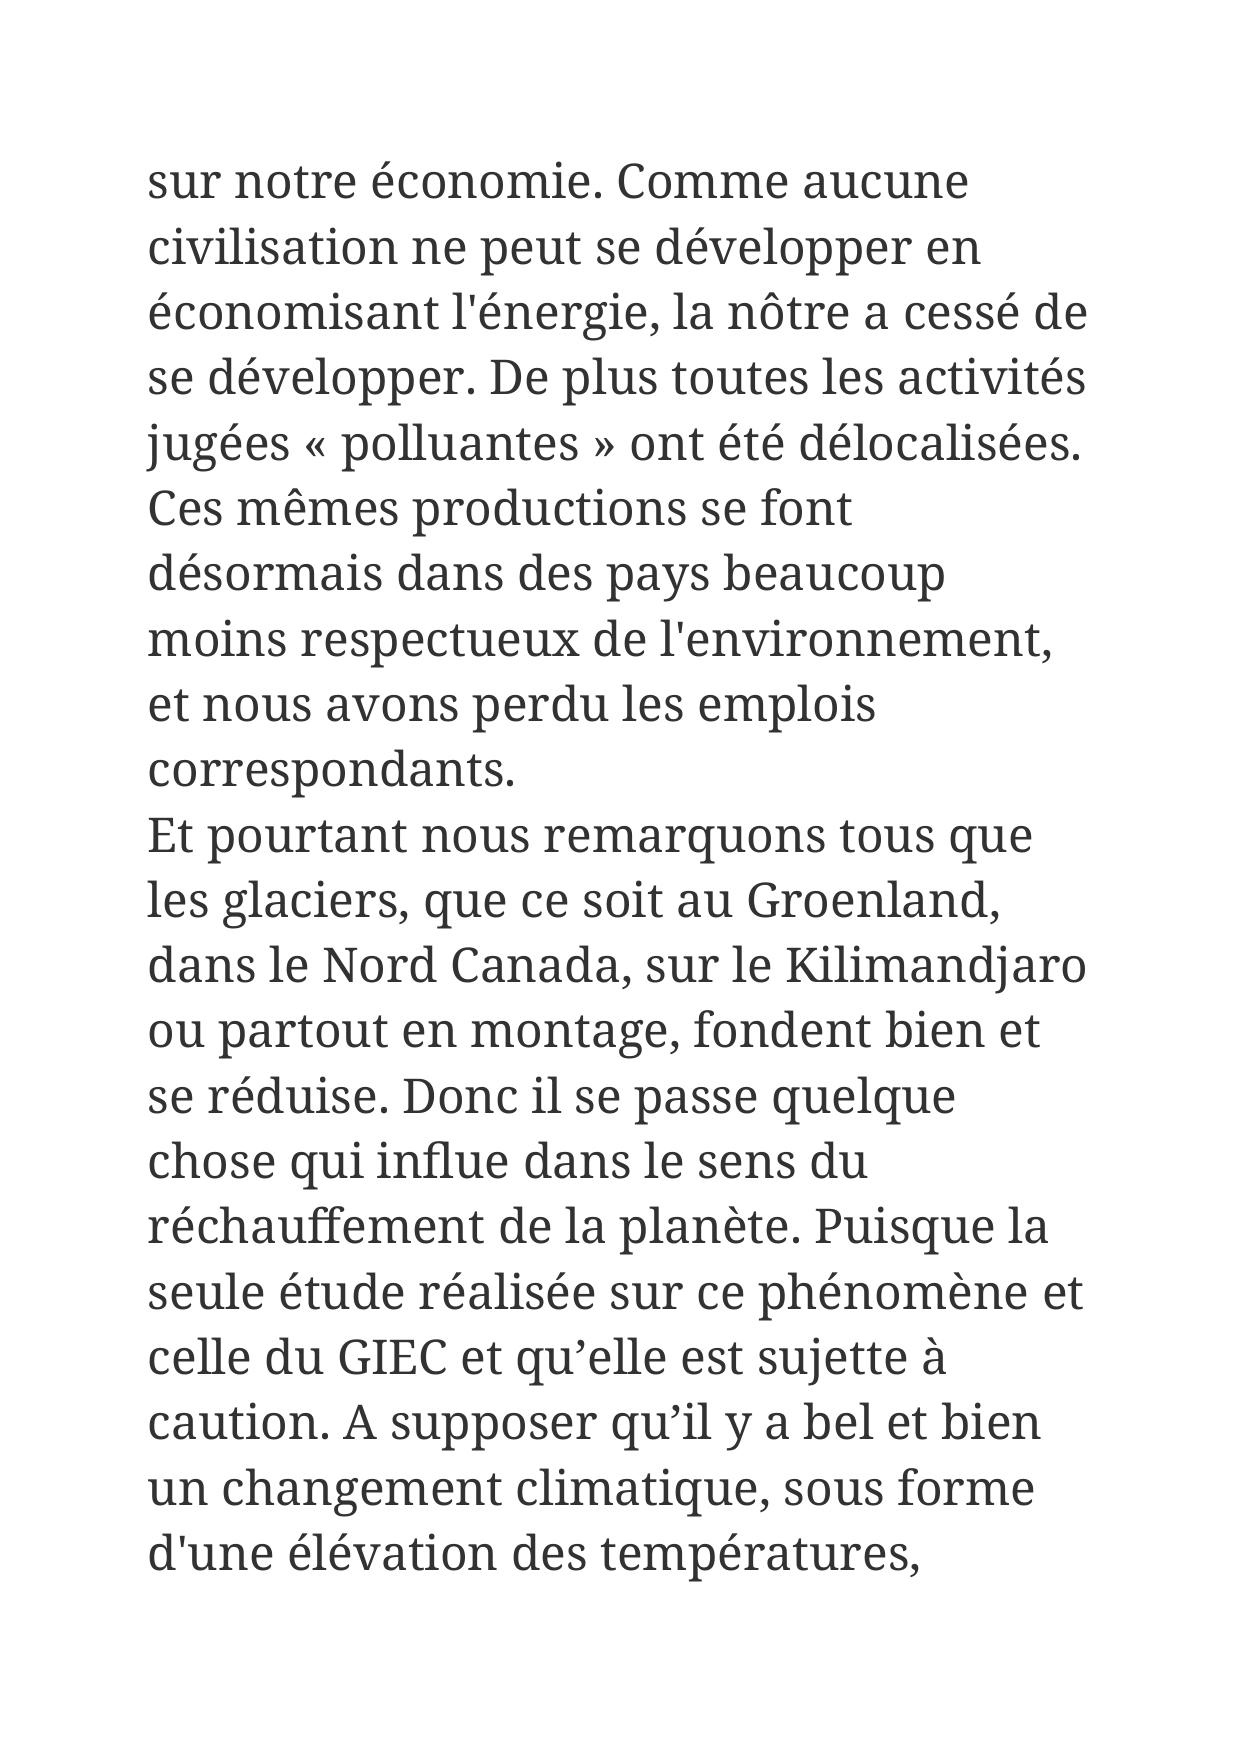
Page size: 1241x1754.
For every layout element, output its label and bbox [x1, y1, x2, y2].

text [148, 148, 1093, 801]
text [148, 801, 1093, 1584]
